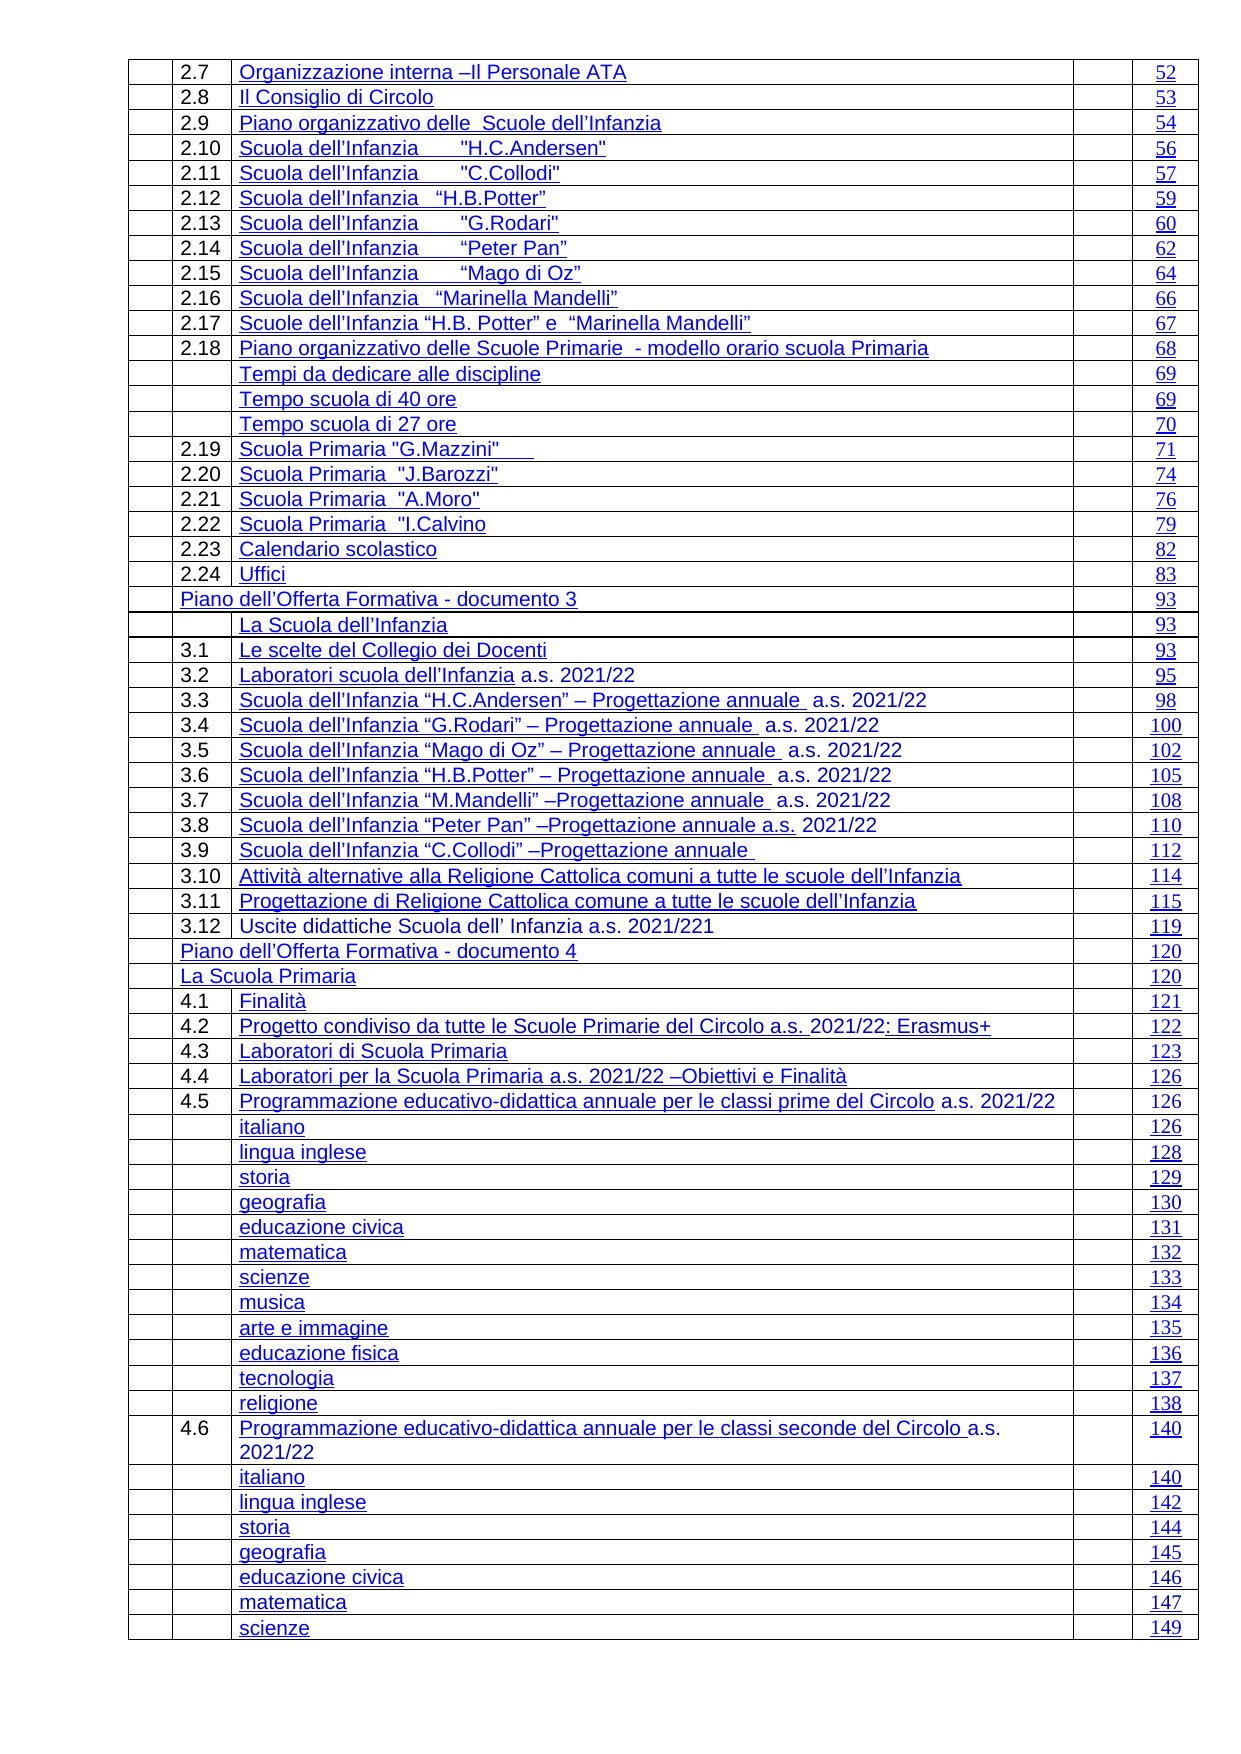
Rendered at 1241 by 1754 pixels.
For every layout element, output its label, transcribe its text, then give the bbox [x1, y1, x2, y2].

table_cell [129, 1140, 172, 1164]
table_cell 132 [1133, 1240, 1198, 1264]
table_cell [129, 1615, 172, 1639]
table_cell [173, 1165, 231, 1189]
table_cell [129, 1515, 172, 1539]
table_cell [129, 1540, 172, 1564]
table_cell [1074, 386, 1132, 411]
table_cell [1074, 462, 1132, 486]
table_cell [129, 1416, 172, 1464]
table_cell 2.19 [173, 437, 231, 461]
table_cell [129, 1014, 172, 1038]
table_cell [1074, 1064, 1132, 1088]
table_cell 54 [1133, 110, 1198, 134]
table_cell [129, 110, 172, 134]
table_cell italiano [232, 1115, 1073, 1138]
table_cell [129, 1064, 172, 1088]
table_cell 146 [1133, 1565, 1198, 1589]
table_cell [129, 85, 172, 109]
table_cell [173, 1140, 231, 1164]
table_cell tecnologia [232, 1366, 1073, 1389]
table_cell Tempo scuola di 40 ore [232, 386, 1073, 411]
table_cell 53 [1133, 85, 1198, 109]
table_cell [1074, 864, 1132, 887]
table_cell Laboratori scuola dell’Infanzia a.s. 2021/22 [232, 663, 1073, 687]
table_cell [1074, 1039, 1132, 1063]
table_cell Le scelte del Collegio dei Docenti [232, 638, 1073, 662]
table_cell 62 [1133, 236, 1198, 260]
table_cell [1074, 512, 1132, 536]
table_cell 2.24 [173, 562, 231, 586]
table_cell 3.12 [173, 914, 231, 938]
table_cell [129, 989, 172, 1013]
table_cell [1074, 1265, 1132, 1289]
table_cell 68 [1133, 336, 1198, 360]
table_cell 2.22 [173, 512, 231, 536]
table_cell Scuola Primaria "A.Moro" [232, 487, 1073, 511]
table_cell 4.2 [173, 1014, 231, 1038]
table_cell 4.4 [173, 1064, 231, 1088]
table_cell [1074, 1215, 1132, 1239]
table_cell 126 [1133, 1115, 1198, 1138]
table_cell [129, 788, 172, 812]
table_cell Scuola dell’Infanzia “Marinella Mandelli” [232, 286, 1073, 310]
table_cell [129, 1340, 172, 1364]
table_cell Scuola dell’Infanzia “C.Collodi” –Progettazione annuale [232, 838, 1073, 862]
table_cell Scuola dell’Infanzia “M.Mandelli” –Progettazione annuale a.s. 2021/22 [232, 788, 1073, 812]
table_cell [1074, 989, 1132, 1013]
table_cell Scuola Primaria "J.Barozzi" [232, 462, 1073, 486]
table_cell 119 [1133, 914, 1198, 938]
table_cell 3.4 [173, 713, 231, 737]
table_cell [129, 1240, 172, 1264]
table_cell 2.15 [173, 261, 231, 285]
table_cell Programmazione educativo-didattica annuale per le classi prime del Circolo a.s. 2021/22 [232, 1089, 1073, 1113]
table_cell 100 [1133, 713, 1198, 737]
table_cell [1074, 1540, 1132, 1564]
table_cell 4.5 [173, 1089, 231, 1113]
table_cell 108 [1133, 788, 1198, 812]
table_cell [129, 286, 172, 310]
table_cell [173, 1590, 231, 1614]
table_cell educazione civica [232, 1215, 1073, 1239]
table_cell [1074, 261, 1132, 285]
table_cell 56 [1133, 135, 1198, 159]
table_cell 2.14 [173, 236, 231, 260]
table_cell 3.8 [173, 813, 231, 837]
table_cell [173, 1115, 231, 1138]
table_cell 145 [1133, 1540, 1198, 1564]
table_cell [129, 1089, 172, 1113]
table_cell [1074, 161, 1132, 184]
table_cell 129 [1133, 1165, 1198, 1189]
table_cell 4.1 [173, 989, 231, 1013]
table_cell 52 [1133, 60, 1198, 84]
table_cell 149 [1133, 1615, 1198, 1639]
table_cell lingua inglese [232, 1140, 1073, 1164]
table_cell 79 [1133, 512, 1198, 536]
table_cell 60 [1133, 211, 1198, 235]
table_cell [1074, 1190, 1132, 1214]
table_cell [173, 1240, 231, 1264]
table_cell 4.3 [173, 1039, 231, 1063]
table_cell [1074, 1115, 1132, 1138]
table_cell 122 [1133, 1014, 1198, 1038]
table_cell [129, 1215, 172, 1239]
table_cell [129, 738, 172, 762]
table_cell [1074, 1290, 1132, 1314]
table_cell educazione fisica [232, 1340, 1073, 1364]
table_cell musica [232, 1290, 1073, 1314]
table_cell [129, 311, 172, 335]
table_cell [1074, 1240, 1132, 1264]
table_cell Scuola dell’Infanzia “Peter Pan” –Progettazione annuale a.s. 2021/22 [232, 813, 1073, 837]
table_cell 2.16 [173, 286, 231, 310]
table_cell Organizzazione interna –Il Personale ATA [232, 60, 1073, 84]
table_cell Scuola Primaria "G.Mazzini" [232, 437, 1073, 461]
table_cell [1074, 688, 1132, 712]
table_cell 69 [1133, 361, 1198, 385]
table_cell [173, 1565, 231, 1589]
table_cell matematica [232, 1240, 1073, 1264]
table_cell [129, 60, 172, 84]
table_cell 115 [1133, 889, 1198, 913]
table_cell Tempo scuola di 27 ore [232, 412, 1073, 436]
table_cell 83 [1133, 562, 1198, 586]
table_cell Piano organizzativo delle Scuole dell’Infanzia [232, 110, 1073, 134]
table_cell [129, 386, 172, 411]
table_cell 120 [1133, 964, 1198, 988]
table_cell scienze [232, 1615, 1073, 1639]
table_cell Il Consiglio di Circolo [232, 85, 1073, 109]
table_cell 74 [1133, 462, 1198, 486]
table_cell [129, 1315, 172, 1339]
table_cell [173, 1615, 231, 1639]
table_cell storia [232, 1515, 1073, 1539]
table_cell 2.17 [173, 311, 231, 335]
table_cell 3.6 [173, 763, 231, 787]
table_cell [1074, 1089, 1132, 1113]
table_cell [1074, 889, 1132, 913]
table_cell Progettazione di Religione Cattolica comune a tutte le scuole dell’Infanzia [232, 889, 1073, 913]
table_cell [1074, 713, 1132, 737]
table_cell [173, 1290, 231, 1314]
table_cell [173, 1315, 231, 1339]
table_cell educazione civica [232, 1565, 1073, 1589]
table_cell 59 [1133, 186, 1198, 210]
table_cell [129, 1590, 172, 1614]
table_cell religione [232, 1391, 1073, 1415]
table_cell Laboratori per la Scuola Primaria a.s. 2021/22 –Obiettivi e Finalità [232, 1064, 1073, 1088]
table_cell [129, 537, 172, 561]
table_cell [129, 1465, 172, 1489]
table_cell [1074, 838, 1132, 862]
table_cell geografia [232, 1190, 1073, 1214]
table_cell [129, 236, 172, 260]
table_cell 93 [1133, 613, 1198, 636]
table_cell 2.20 [173, 462, 231, 486]
table_cell [129, 412, 172, 436]
table_cell [1074, 437, 1132, 461]
table_cell 71 [1133, 437, 1198, 461]
table_cell [129, 211, 172, 235]
table_cell [1074, 236, 1132, 260]
table_cell scienze [232, 1265, 1073, 1289]
table_cell [1074, 487, 1132, 511]
table_cell 64 [1133, 261, 1198, 285]
table_cell [129, 1366, 172, 1389]
table_cell Progetto condiviso da tutte le Scuole Primarie del Circolo a.s. 2021/22: Erasmus+ [232, 1014, 1073, 1038]
table_cell [173, 1465, 231, 1489]
table_cell [129, 939, 172, 963]
table_cell [1074, 738, 1132, 762]
table_cell 142 [1133, 1490, 1198, 1514]
table_cell [129, 1115, 172, 1138]
table_cell arte e immagine [232, 1315, 1073, 1339]
table_cell 144 [1133, 1515, 1198, 1539]
table_cell [129, 1039, 172, 1063]
table_cell [1074, 412, 1132, 436]
table_cell Piano dell’Offerta Formativa - documento 4 [173, 939, 1073, 963]
table_cell [1074, 1140, 1132, 1164]
table_cell 2.11 [173, 161, 231, 184]
table_cell [129, 437, 172, 461]
table_cell [173, 386, 231, 411]
table_cell [173, 1391, 231, 1415]
table_cell 3.2 [173, 663, 231, 687]
table_cell 121 [1133, 989, 1198, 1013]
table_cell [1074, 587, 1132, 611]
table_cell Scuola dell’Infanzia “Mago di Oz” [232, 261, 1073, 285]
table_cell 2.21 [173, 487, 231, 511]
table_cell [129, 864, 172, 887]
table_cell 2.13 [173, 211, 231, 235]
table_cell 69 [1133, 386, 1198, 411]
table_cell 112 [1133, 838, 1198, 862]
table_cell 130 [1133, 1190, 1198, 1214]
table_cell [1074, 361, 1132, 385]
table_cell 126 [1133, 1064, 1198, 1088]
table_cell 2.12 [173, 186, 231, 210]
table_cell 126 [1133, 1089, 1198, 1113]
table_cell [129, 361, 172, 385]
table_cell [129, 638, 172, 662]
table_cell [173, 1540, 231, 1564]
table_cell 2.18 [173, 336, 231, 360]
table_cell 3.3 [173, 688, 231, 712]
table_cell 138 [1133, 1391, 1198, 1415]
table_cell [1074, 1416, 1132, 1464]
table_cell [129, 613, 172, 636]
table_cell 3.1 [173, 638, 231, 662]
table_cell La Scuola Primaria [173, 964, 1073, 988]
table_cell Scuola dell’Infanzia “Mago di Oz” – Progettazione annuale a.s. 2021/22 [232, 738, 1073, 762]
table_cell 2.10 [173, 135, 231, 159]
table_cell Piano organizzativo delle Scuole Primarie - modello orario scuola Primaria [232, 336, 1073, 360]
table_cell [1074, 286, 1132, 310]
table_cell [173, 1190, 231, 1214]
table_cell 95 [1133, 663, 1198, 687]
table_cell lingua inglese [232, 1490, 1073, 1514]
table_cell Scuola dell’Infanzia “Peter Pan” [232, 236, 1073, 260]
table_cell 134 [1133, 1290, 1198, 1314]
table_cell [129, 663, 172, 687]
table_cell [1074, 939, 1132, 963]
table_cell [1074, 1340, 1132, 1364]
table_cell 93 [1133, 638, 1198, 662]
table_cell 140 [1133, 1416, 1198, 1464]
table_cell storia [232, 1165, 1073, 1189]
table_cell [173, 1265, 231, 1289]
table_cell Uffici [232, 562, 1073, 586]
table_cell [1074, 135, 1132, 159]
table_cell [1074, 211, 1132, 235]
table_cell [173, 1490, 231, 1514]
table_cell [129, 1190, 172, 1214]
table_cell Laboratori di Scuola Primaria [232, 1039, 1073, 1063]
table_cell [1074, 537, 1132, 561]
table_cell [1074, 964, 1132, 988]
table_cell [1074, 788, 1132, 812]
table_cell [173, 361, 231, 385]
table_cell [1074, 1315, 1132, 1339]
table_cell [1074, 1615, 1132, 1639]
table_cell [1074, 1565, 1132, 1589]
table_cell Scuola dell’Infanzia "H.C.Andersen" [232, 135, 1073, 159]
table_cell [129, 889, 172, 913]
table_cell 136 [1133, 1340, 1198, 1364]
table_cell [129, 336, 172, 360]
table_cell Uscite didattiche Scuola dell’ Infanzia a.s. 2021/221 [232, 914, 1073, 938]
table_cell [1074, 336, 1132, 360]
table_cell 66 [1133, 286, 1198, 310]
table_cell [1074, 1490, 1132, 1514]
table_cell [1074, 311, 1132, 335]
table_cell 93 [1133, 587, 1198, 611]
table_cell [173, 412, 231, 436]
table_cell 137 [1133, 1366, 1198, 1389]
table_cell [1074, 663, 1132, 687]
table_cell [1074, 1590, 1132, 1614]
table_cell 2.7 [173, 60, 231, 84]
table_cell [173, 613, 231, 636]
table_cell 98 [1133, 688, 1198, 712]
table_cell [1074, 613, 1132, 636]
table_cell [1074, 85, 1132, 109]
table_cell matematica [232, 1590, 1073, 1614]
table_cell Tempi da dedicare alle discipline [232, 361, 1073, 385]
table_cell Calendario scolastico [232, 537, 1073, 561]
table_cell 140 [1133, 1465, 1198, 1489]
table_cell [129, 587, 172, 611]
table_cell [129, 1490, 172, 1514]
table_cell La Scuola dell’Infanzia [232, 613, 1073, 636]
table_cell [129, 161, 172, 184]
table_cell [1074, 638, 1132, 662]
table_cell 3.10 [173, 864, 231, 887]
table_cell [173, 1366, 231, 1389]
table_cell Piano dell’Offerta Formativa - documento 3 [173, 587, 1073, 611]
table_cell [173, 1340, 231, 1364]
table_cell [1074, 813, 1132, 837]
table_cell 2.9 [173, 110, 231, 134]
table_cell italiano [232, 1465, 1073, 1489]
table_cell [129, 813, 172, 837]
table_cell Scuola dell’Infanzia "C.Collodi" [232, 161, 1073, 184]
table_cell [1074, 60, 1132, 84]
table_cell [1074, 562, 1132, 586]
table_cell 114 [1133, 864, 1198, 887]
table_cell [1074, 186, 1132, 210]
table_cell [129, 562, 172, 586]
table_cell 57 [1133, 161, 1198, 184]
table_cell 3.7 [173, 788, 231, 812]
table_cell 105 [1133, 763, 1198, 787]
table_cell 3.9 [173, 838, 231, 862]
table_cell [129, 838, 172, 862]
table_cell [129, 1391, 172, 1415]
table_cell 123 [1133, 1039, 1198, 1063]
table_cell Scuola Primaria "I.Calvino [232, 512, 1073, 536]
table_cell [1074, 1515, 1132, 1539]
table_cell 120 [1133, 939, 1198, 963]
table_cell [1074, 914, 1132, 938]
table_cell 76 [1133, 487, 1198, 511]
table_cell [129, 261, 172, 285]
table_cell 131 [1133, 1215, 1198, 1239]
table_cell [129, 763, 172, 787]
table_cell [1074, 1366, 1132, 1389]
table_cell [173, 1515, 231, 1539]
table_cell 67 [1133, 311, 1198, 335]
table_cell [129, 688, 172, 712]
table_cell 70 [1133, 412, 1198, 436]
table_cell [1074, 1165, 1132, 1189]
table_cell Scuola dell’Infanzia "G.Rodari" [232, 211, 1073, 235]
table_cell 2.23 [173, 537, 231, 561]
table_cell Attività alternative alla Religione Cattolica comuni a tutte le scuole dell’Infanzia [232, 864, 1073, 887]
table_cell [1074, 1014, 1132, 1038]
table_cell [129, 1165, 172, 1189]
table_cell 135 [1133, 1315, 1198, 1339]
table_cell 133 [1133, 1265, 1198, 1289]
table_cell Finalità [232, 989, 1073, 1013]
table_cell [129, 713, 172, 737]
table_cell Scuole dell’Infanzia “H.B. Potter” e “Marinella Mandelli” [232, 311, 1073, 335]
table_cell [129, 135, 172, 159]
table_cell 3.11 [173, 889, 231, 913]
table_cell [129, 964, 172, 988]
table_cell [1074, 110, 1132, 134]
table_cell 82 [1133, 537, 1198, 561]
table_cell [129, 186, 172, 210]
table_cell [129, 1565, 172, 1589]
table_cell [129, 914, 172, 938]
table_cell 4.6 [173, 1416, 231, 1464]
table_cell 102 [1133, 738, 1198, 762]
table_cell [1074, 763, 1132, 787]
table_cell Scuola dell’Infanzia “G.Rodari” – Progettazione annuale a.s. 2021/22 [232, 713, 1073, 737]
table_cell [129, 487, 172, 511]
table_cell Scuola dell’Infanzia “H.C.Andersen” – Progettazione annuale a.s. 2021/22 [232, 688, 1073, 712]
table_cell [129, 462, 172, 486]
table_cell [1074, 1391, 1132, 1415]
table_cell [173, 1215, 231, 1239]
table_cell [129, 512, 172, 536]
table_cell 128 [1133, 1140, 1198, 1164]
table_cell geografia [232, 1540, 1073, 1564]
table_cell [1074, 1465, 1132, 1489]
table_cell [129, 1290, 172, 1314]
table_cell 2.8 [173, 85, 231, 109]
table_cell Scuola dell’Infanzia “H.B.Potter” [232, 186, 1073, 210]
table_cell 147 [1133, 1590, 1198, 1614]
table_cell [129, 1265, 172, 1289]
table_cell Programmazione educativo-didattica annuale per le classi seconde del Circolo a.s. 2021/22 [232, 1416, 1073, 1464]
table_cell 3.5 [173, 738, 231, 762]
table_cell 110 [1133, 813, 1198, 837]
table_cell Scuola dell’Infanzia “H.B.Potter” – Progettazione annuale a.s. 2021/22 [232, 763, 1073, 787]
